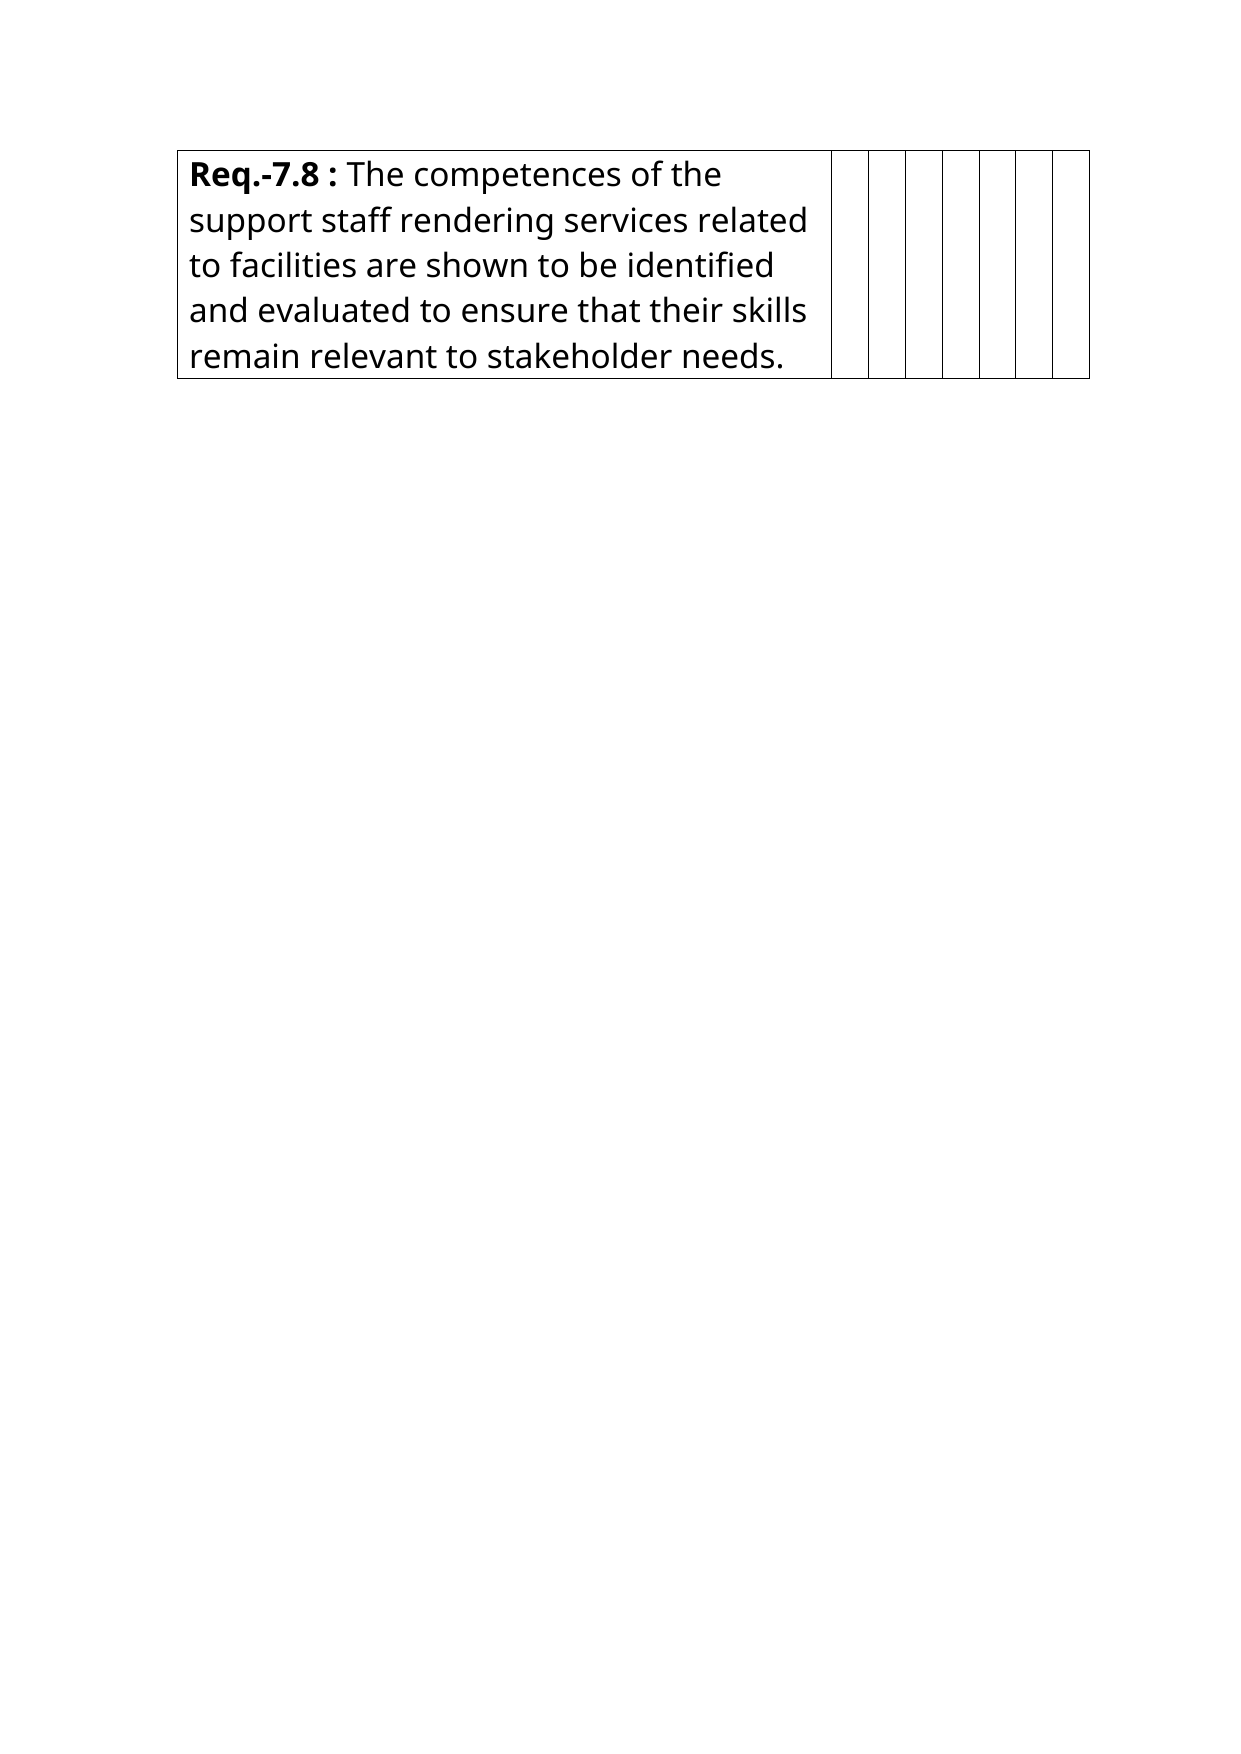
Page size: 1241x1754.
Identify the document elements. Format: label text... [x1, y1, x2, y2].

table_cell Req.-7.8 : The competences of the support staff rendering services related to facilities are shown to be identified and evaluated to ensure that their skills remain relevant to stakeholder needs. [178, 151, 831, 378]
table_cell [869, 151, 905, 378]
table_cell [980, 151, 1015, 378]
table_cell [1053, 151, 1089, 378]
table_cell [832, 151, 868, 378]
table_cell [906, 151, 942, 378]
table_cell [1016, 151, 1052, 378]
table_cell [943, 151, 979, 378]
